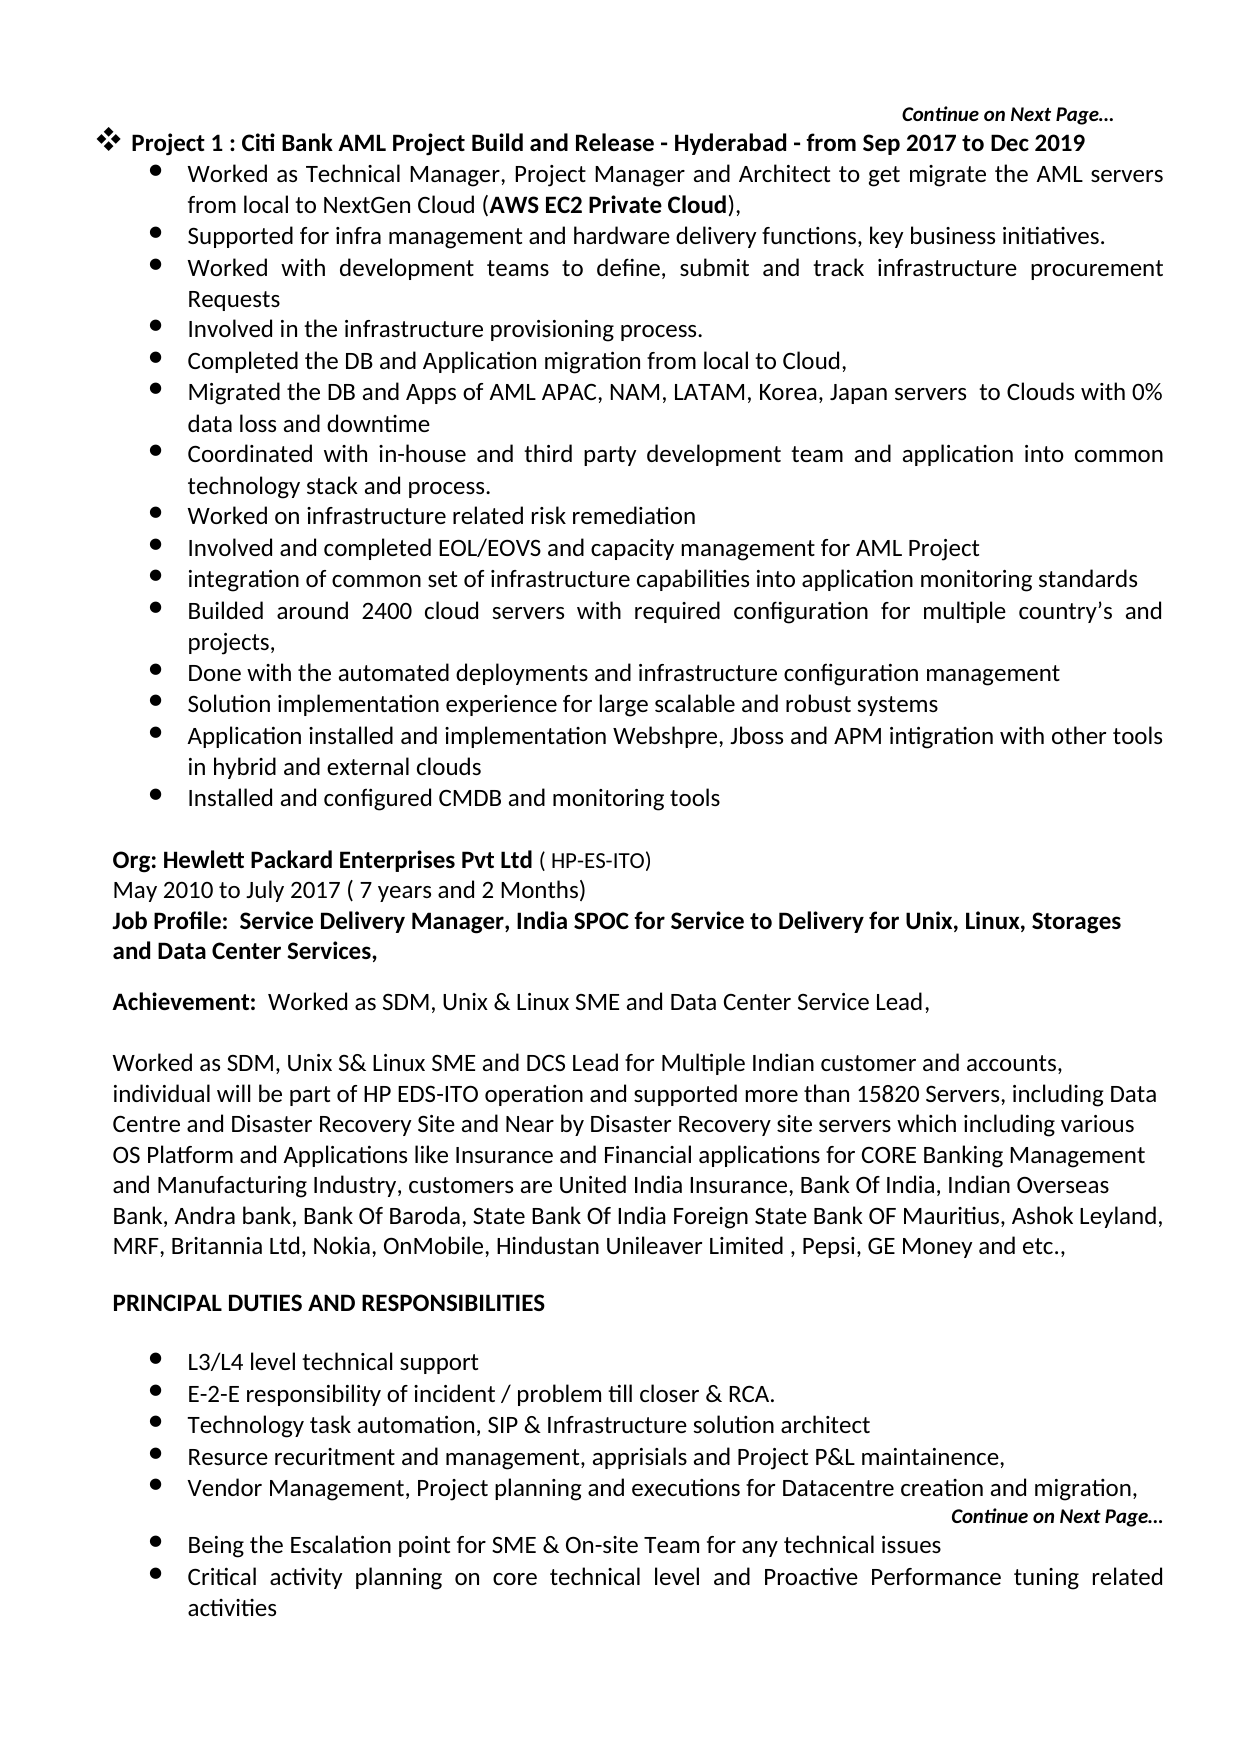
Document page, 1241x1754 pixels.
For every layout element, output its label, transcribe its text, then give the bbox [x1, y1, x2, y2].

list Completed the DB and Application migration from local to Cloud, [150, 345, 1165, 377]
list Coordinated with in-house and third party development team and application into common technology stack and process. [150, 438, 1165, 501]
list Involved in the infrastructure provisioning process. [150, 314, 1165, 345]
text Org: Hewlett Packard Enterprises Pvt Ltd ( HP-ES-ITO) [112, 844, 1165, 874]
list Being the Escalation point for SME & On-site Team for any technical issues [150, 1529, 1165, 1561]
text PRINCIPAL DUTIES AND RESPONSIBILITIES [112, 1287, 1165, 1346]
list Migrated the DB and Apps of AML APAC, NAM, LATAM, Korea, Japan servers to Clouds with 0% data loss and downtime [150, 377, 1165, 438]
list Installed and configured CMDB and monitoring tools [150, 782, 1165, 813]
list E-2-E responsibility of incident / problem till closer & RCA. [150, 1378, 1165, 1409]
list Project 1 : Citi Bank AML Project Build and Release - Hyderabad - from Sep 2017 to Dec 2019 [94, 127, 1165, 158]
list Worked as Technical Manager, Project Manager and Architect to get migrate the AML servers from local to NextGen Cloud (AWS EC2 Private Cloud), [150, 158, 1165, 220]
list Resurce recuritment and management, apprisials and Project P&L maintainence, [150, 1441, 1165, 1472]
list Critical activity planning on core technical level and Proactive Performance tuning related activities [150, 1561, 1165, 1623]
list Supported for infra management and hardware delivery functions, key business initiatives. [150, 220, 1165, 252]
list Done with the automated deployments and infrastructure configuration management [150, 657, 1165, 688]
text Job Profile: Service Delivery Manager, India SPOC for Service to Delivery for Unix, Linux, Storages and Data Center Services, [112, 905, 1165, 966]
text Continue on Next Page… [187, 75, 1165, 127]
text Continue on Next Page… [187, 1504, 1165, 1529]
list Involved and completed EOL/EOVS and capacity management for AML Project [150, 532, 1165, 563]
list Technology task automation, SIP & Infrastructure solution architect [150, 1409, 1165, 1441]
list Worked on infrastructure related risk remediation [150, 501, 1165, 532]
text Achievement: Worked as SDM, Unix & Linux SME and Data Center Service Lead, [112, 986, 1165, 1017]
list integration of common set of infrastructure capabilities into application monitoring standards [150, 563, 1165, 595]
list Builded around 2400 cloud servers with required configuration for multiple country’s and projects, [150, 595, 1165, 657]
list Solution implementation experience for large scalable and robust systems [150, 688, 1165, 720]
list Vendor Management, Project planning and executions for Datacentre creation and migration, [150, 1472, 1165, 1504]
list Worked with development teams to define, submit and track infrastructure procurement Requests [150, 252, 1165, 314]
text May 2010 to July 2017 ( 7 years and 2 Months) [112, 874, 1165, 905]
list Application installed and implementation Webshpre, Jboss and APM intigration with other tools in hybrid and external clouds [150, 720, 1165, 782]
text Worked as SDM, Unix S& Linux SME and DCS Lead for Multiple Indian customer and accounts, individual will be part of HP EDS-ITO operation and supported more than 15820 Servers, including Data Centre and Disaster Recovery Site and Near by Disaster Recovery site servers which including various OS Platform and Applications like Insurance and Financial applications for CORE Banking Management and Manufacturing Industry, customers are United India Insurance, Bank Of India, Indian Overseas Bank, Andra bank, Bank Of Baroda, State Bank Of India Foreign State Bank OF Mauritius, Ashok Leyland, MRF, Britannia Ltd, Nokia, OnMobile, Hindustan Unileaver Limited , Pepsi, GE Money and etc., [112, 1017, 1165, 1261]
list L3/L4 level technical support [150, 1346, 1165, 1378]
